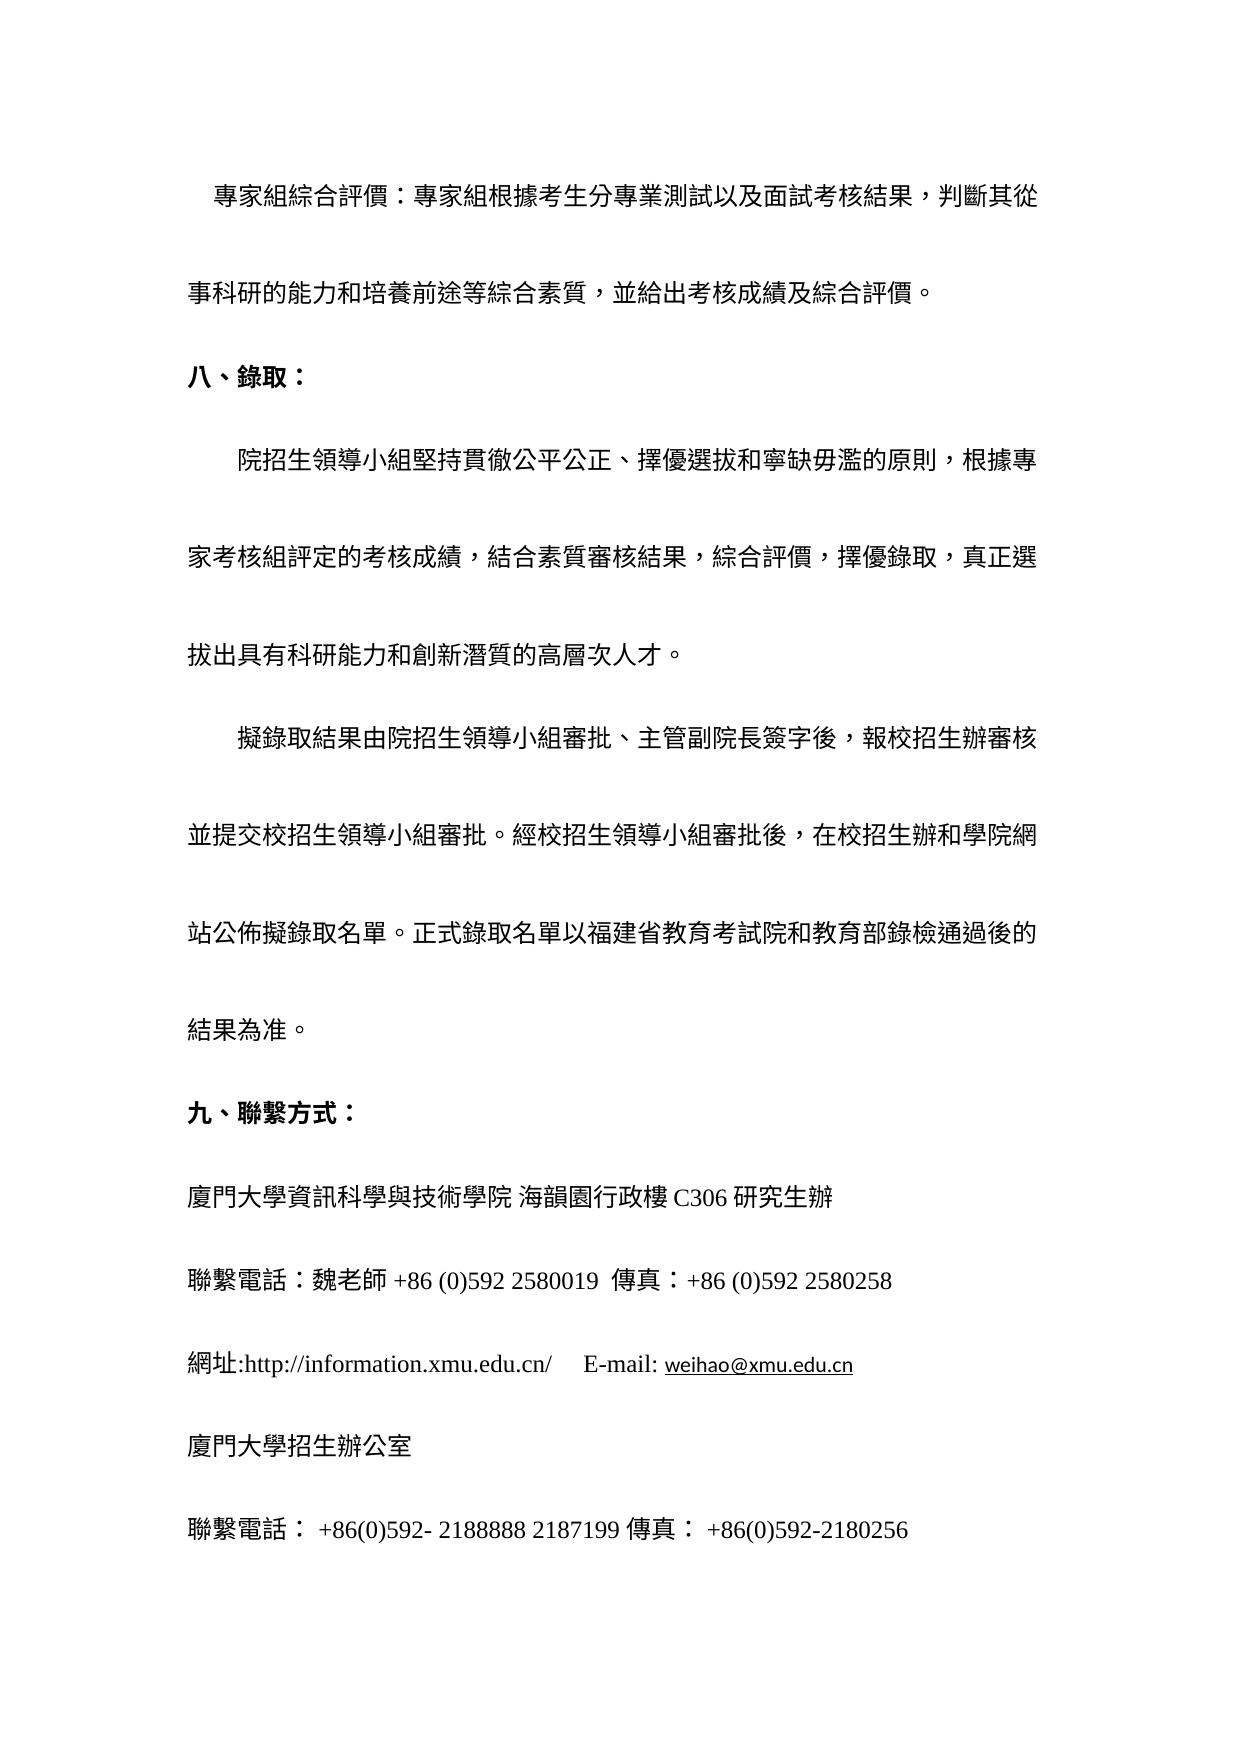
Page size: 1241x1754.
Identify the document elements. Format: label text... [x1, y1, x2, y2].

text 聯繫電話： +86(0)592- 2188888 2187199 傳真： +86(0)592-2180256 [187, 1495, 1053, 1560]
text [187, 162, 1053, 324]
text 擬錄取結果由院招生領導小組審批、主管副院長簽字後，報校招生辦審核並提交校招生領導小組審批。經校招生領導小組審批後，在校招生辦和學院網站公佈擬錄取名單。正式錄取名單以福建省教育考試院和教育部錄檢通過後的結果為准。 [187, 704, 1053, 1061]
text 院招生領導小組堅持貫徹公平公正、擇優選拔和寧缺毋濫的原則，根據專家考核組評定的考核成績，結合素質審核結果，綜合評價，擇優錄取，真正選拔出具有科研能力和創新潛質的高層次人才。 [187, 426, 1053, 686]
text 廈門大學資訊科學與技術學院 海韻園行政樓C306 研究生辦 [187, 1163, 1053, 1228]
text 聯繫電話：魏老師 +86 (0)592 2580019 傳真：+86 (0)592 2580258 [187, 1246, 1053, 1311]
text 九、聯繫方式： [187, 1079, 1053, 1144]
text 八、錄取： [187, 343, 1053, 408]
text 廈門大學招生辦公室 [187, 1412, 1053, 1477]
text 網址:http://information.xmu.edu.cn/ E-mail: weihao@xmu.edu.cn [187, 1329, 1053, 1394]
